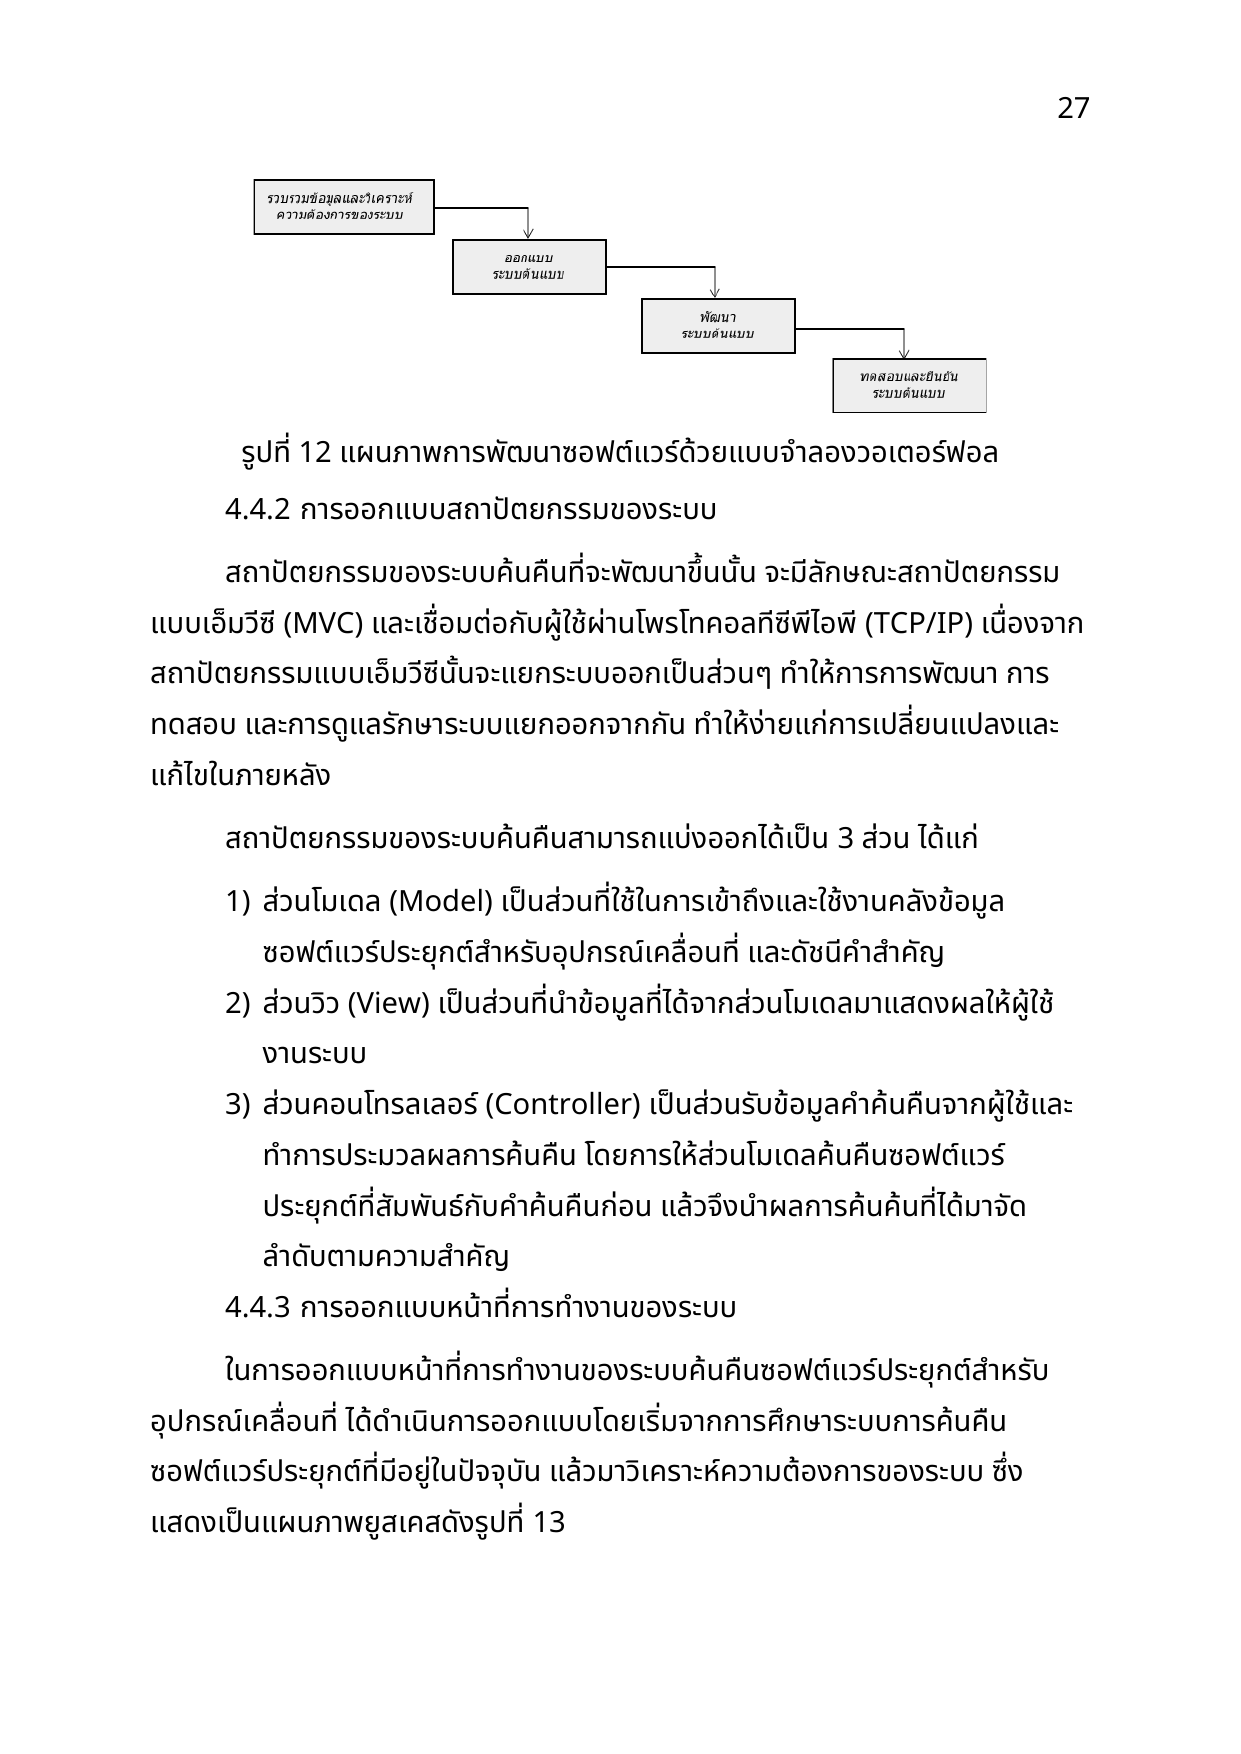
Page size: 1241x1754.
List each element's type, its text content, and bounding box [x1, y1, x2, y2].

text สถาปัตยกรรมของระบบค้นคืนที่จะพัฒนาขึ้นนั้น จะมีลักษณะสถาปัตยกรรมแบบเอ็มวีซี (MVC) และเชื่อมต่อกับผู้ใช้ผ่านโพรโทคอลทีซีพีไอพี (TCP/IP) เนื่องจากสถาปัตยกรรมแบบเอ็มวีซีนั้นจะแยกระบบออกเป็นส่วนๆ ทำให้การการพัฒนา การทดสอบ และการดูแลรักษาระบบแยกออกจากกัน ทำให้ง่ายแก่การเปลี่ยนแปลงและแก้ไขในภายหลัง [150, 552, 1090, 798]
text รูปที่ 12 แผนภาพการพัฒนาซอฟต์แวร์ด้วยแบบจำลองวอเตอร์ฟอล [150, 431, 1090, 476]
text ในการออกแบบหน้าที่การทำงานของระบบค้นคืนซอฟต์แวร์ประยุกต์สำหรับอุปกรณ์เคลื่อนที่ ได้ดำเนินการออกแบบโดยเริ่มจากการศึกษาระบบการค้นคืนซอฟต์แวร์ประยุกต์ที่มีอยู่ในปัจจุบัน แล้วมาวิเคราะห์ความต้องการของระบบ ซึ่งแสดงเป็นแผนภาพยูสเคสดังรูปที่ 13 [150, 1350, 1090, 1546]
text สถาปัตยกรรมของระบบค้นคืนสามารถแบ่งออกได้เป็น 3 ส่วน ได้แก่ [150, 817, 1090, 862]
list การออกแบบหน้าที่การทำงานของระบบ [225, 1286, 1090, 1331]
picture [253, 179, 987, 413]
list ส่วนวิว (View) เป็นส่วนที่นำข้อมูลที่ได้จากส่วนโมเดลมาแสดงผลให้ผู้ใช้งานระบบ [225, 982, 1090, 1077]
list ส่วนโมเดล (Model) เป็นส่วนที่ใช้ในการเข้าถึงและใช้งานคลังข้อมูลซอฟต์แวร์ประยุกต์สำหรับอุปกรณ์เคลื่อนที่ และดัชนีคำสำคัญ [225, 881, 1090, 976]
list การออกแบบสถาปัตยกรรมของระบบ [225, 488, 1090, 532]
list ส่วนคอนโทรลเลอร์ (Controller) เป็นส่วนรับข้อมูลคำค้นคืนจากผู้ใช้และทำการประมวลผลการค้นคืน โดยการให้ส่วนโมเดลค้นคืนซอฟต์แวร์ประยุกต์ที่สัมพันธ์กับคำค้นคืนก่อน แล้วจึงนำผลการค้นค้นที่ได้มาจัดลำดับตามความสำคัญ [225, 1084, 1090, 1280]
